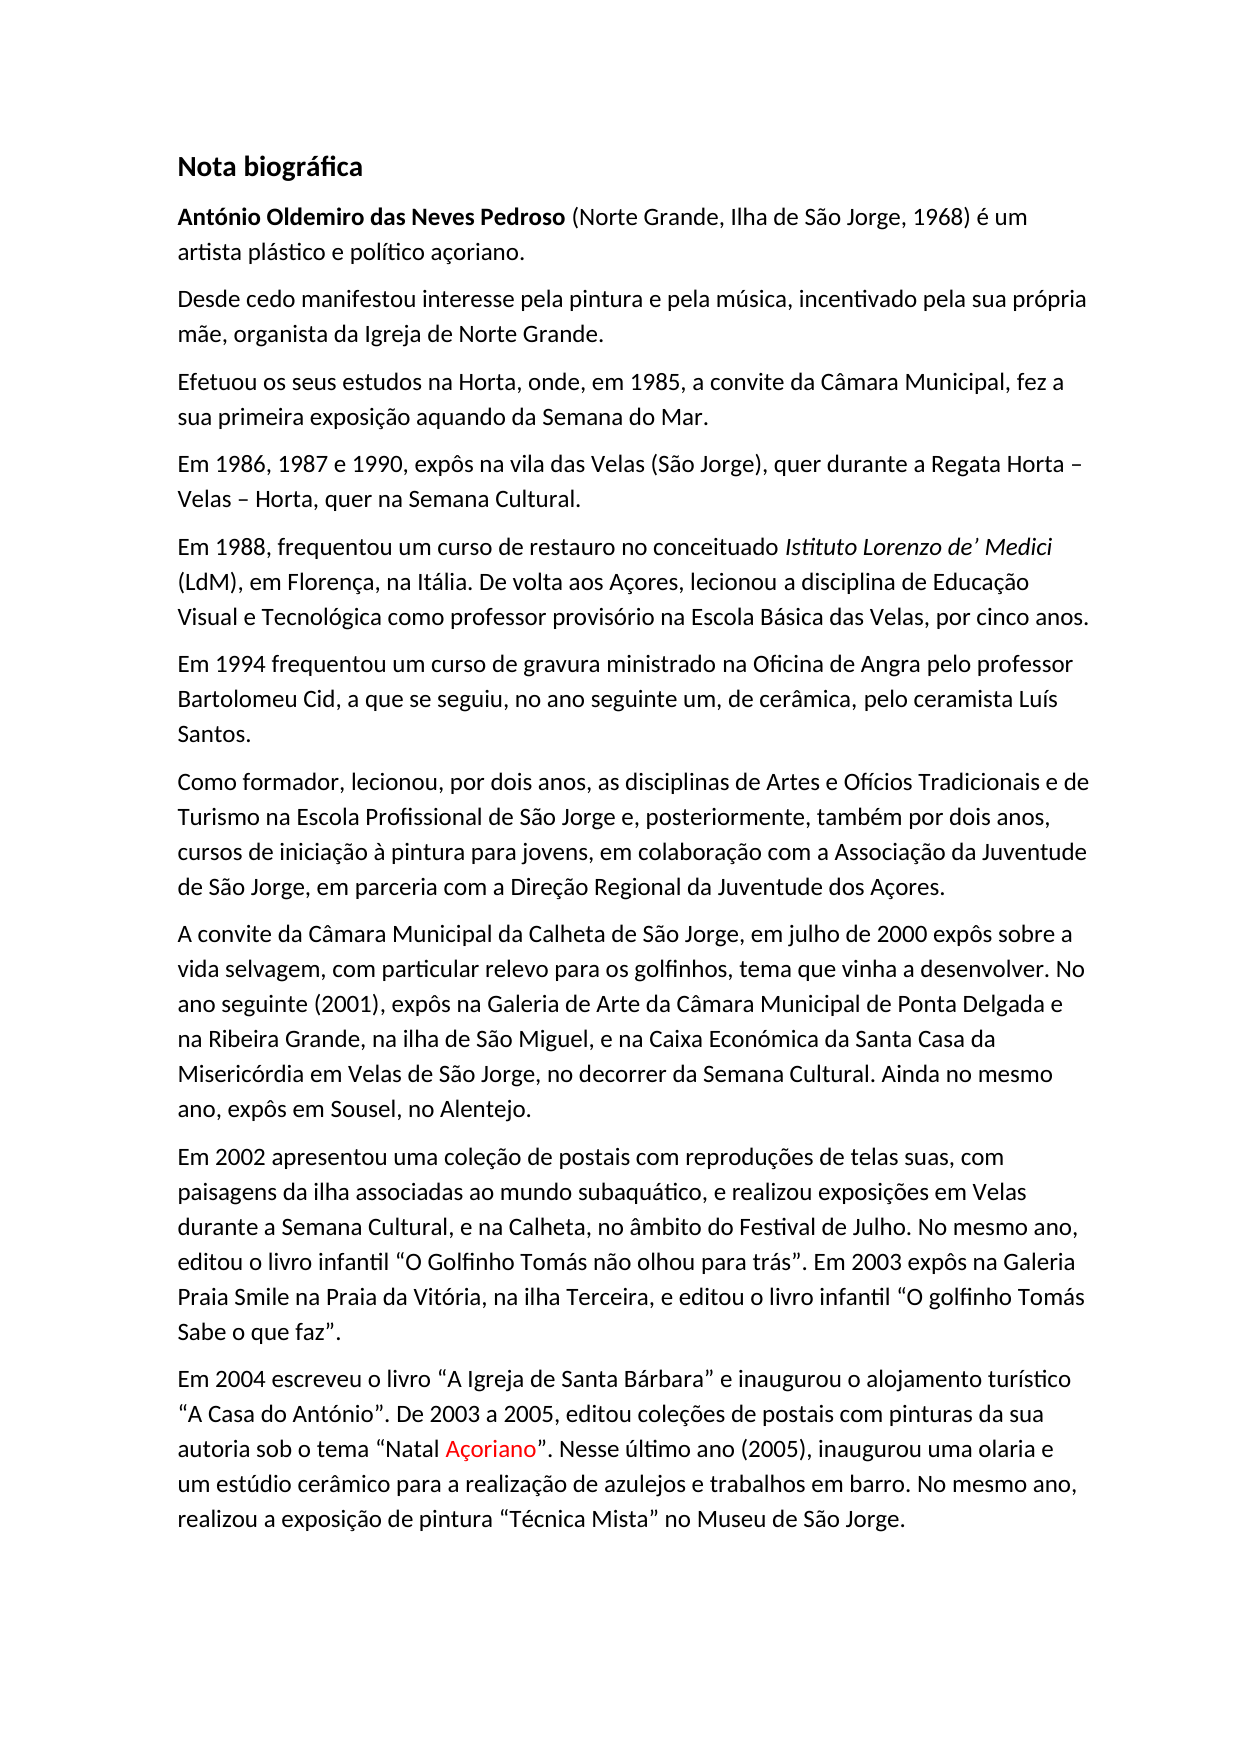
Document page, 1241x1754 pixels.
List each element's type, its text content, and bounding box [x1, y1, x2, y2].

text Efetuou os seus estudos na Horta, onde, em 1985, a convite da Câmara Municipal, fez a sua primeira exposição aquando da Semana do Mar. [177, 366, 1092, 432]
text Em 2002 apresentou uma coleção de postais com reproduções de telas suas, com paisagens da ilha associadas ao mundo subaquático, e realizou exposições em Velas durante a Semana Cultural, e na Calheta, no âmbito do Festival de Julho. No mesmo ano, editou o livro infantil “O Golfinho Tomás não olhou para trás”. Em 2003 expôs na Galeria Praia Smile na Praia da Vitória, na ilha Terceira, e editou o livro infantil “O golfinho Tomás Sabe o que faz”. [177, 1141, 1092, 1347]
text Desde cedo manifestou interesse pela pintura e pela música, incentivado pela sua própria mãe, organista da Igreja de Norte Grande. [177, 284, 1092, 349]
text Em 1986, 1987 e 1990, expôs na vila das Velas (São Jorge), quer durante a Regata Horta – Velas – Horta, quer na Semana Cultural. [177, 449, 1092, 514]
text Em 1988, frequentou um curso de restauro no conceituado Istituto Lorenzo de’ Medici (LdM), em Florença, na Itália. De volta aos Açores, lecionou a disciplina de Educação Visual e Tecnológica como professor provisório na Escola Básica das Velas, por cinco anos. [177, 531, 1092, 632]
text António Oldemiro das Neves Pedroso (Norte Grande, Ilha de São Jorge, 1968) é um artista plástico e político açoriano. [177, 201, 1092, 267]
text Em 1994 frequentou um curso de gravura ministrado na Oficina de Angra pelo professor Bartolomeu Cid, a que se seguiu, no ano seguinte um, de cerâmica, pelo ceramista Luís Santos. [177, 649, 1092, 749]
text Como formador, lecionou, por dois anos, as disciplinas de Artes e Ofícios Tradicionais e de Turismo na Escola Profissional de São Jorge e, posteriormente, também por dois anos, cursos de iniciação à pintura para jovens, em colaboração com a Associação da Juventude de São Jorge, em parceria com a Direção Regional da Juventude dos Açores. [177, 766, 1092, 902]
subtitle Nota biográfica [177, 148, 1092, 183]
text A convite da Câmara Municipal da Calheta de São Jorge, em julho de 2000 expôs sobre a vida selvagem, com particular relevo para os golfinhos, tema que vinha a desenvolver. No ano seguinte (2001), expôs na Galeria de Arte da Câmara Municipal de Ponta Delgada e na Ribeira Grande, na ilha de São Miguel, e na Caixa Económica da Santa Casa da Misericórdia em Velas de São Jorge, no decorrer da Semana Cultural. Ainda no mesmo ano, expôs em Sousel, no Alentejo. [177, 919, 1092, 1124]
text Em 2004 escreveu o livro “A Igreja de Santa Bárbara” e inaugurou o alojamento turístico “A Casa do António”. De 2003 a 2005, editou coleções de postais com pinturas da sua autoria sob o tema “Natal Açoriano”. Nesse último ano (2005), inaugurou uma olaria e um estúdio cerâmico para a realização de azulejos e trabalhos em barro. No mesmo ano, realizou a exposição de pintura “Técnica Mista” no Museu de São Jorge. [177, 1364, 1092, 1534]
